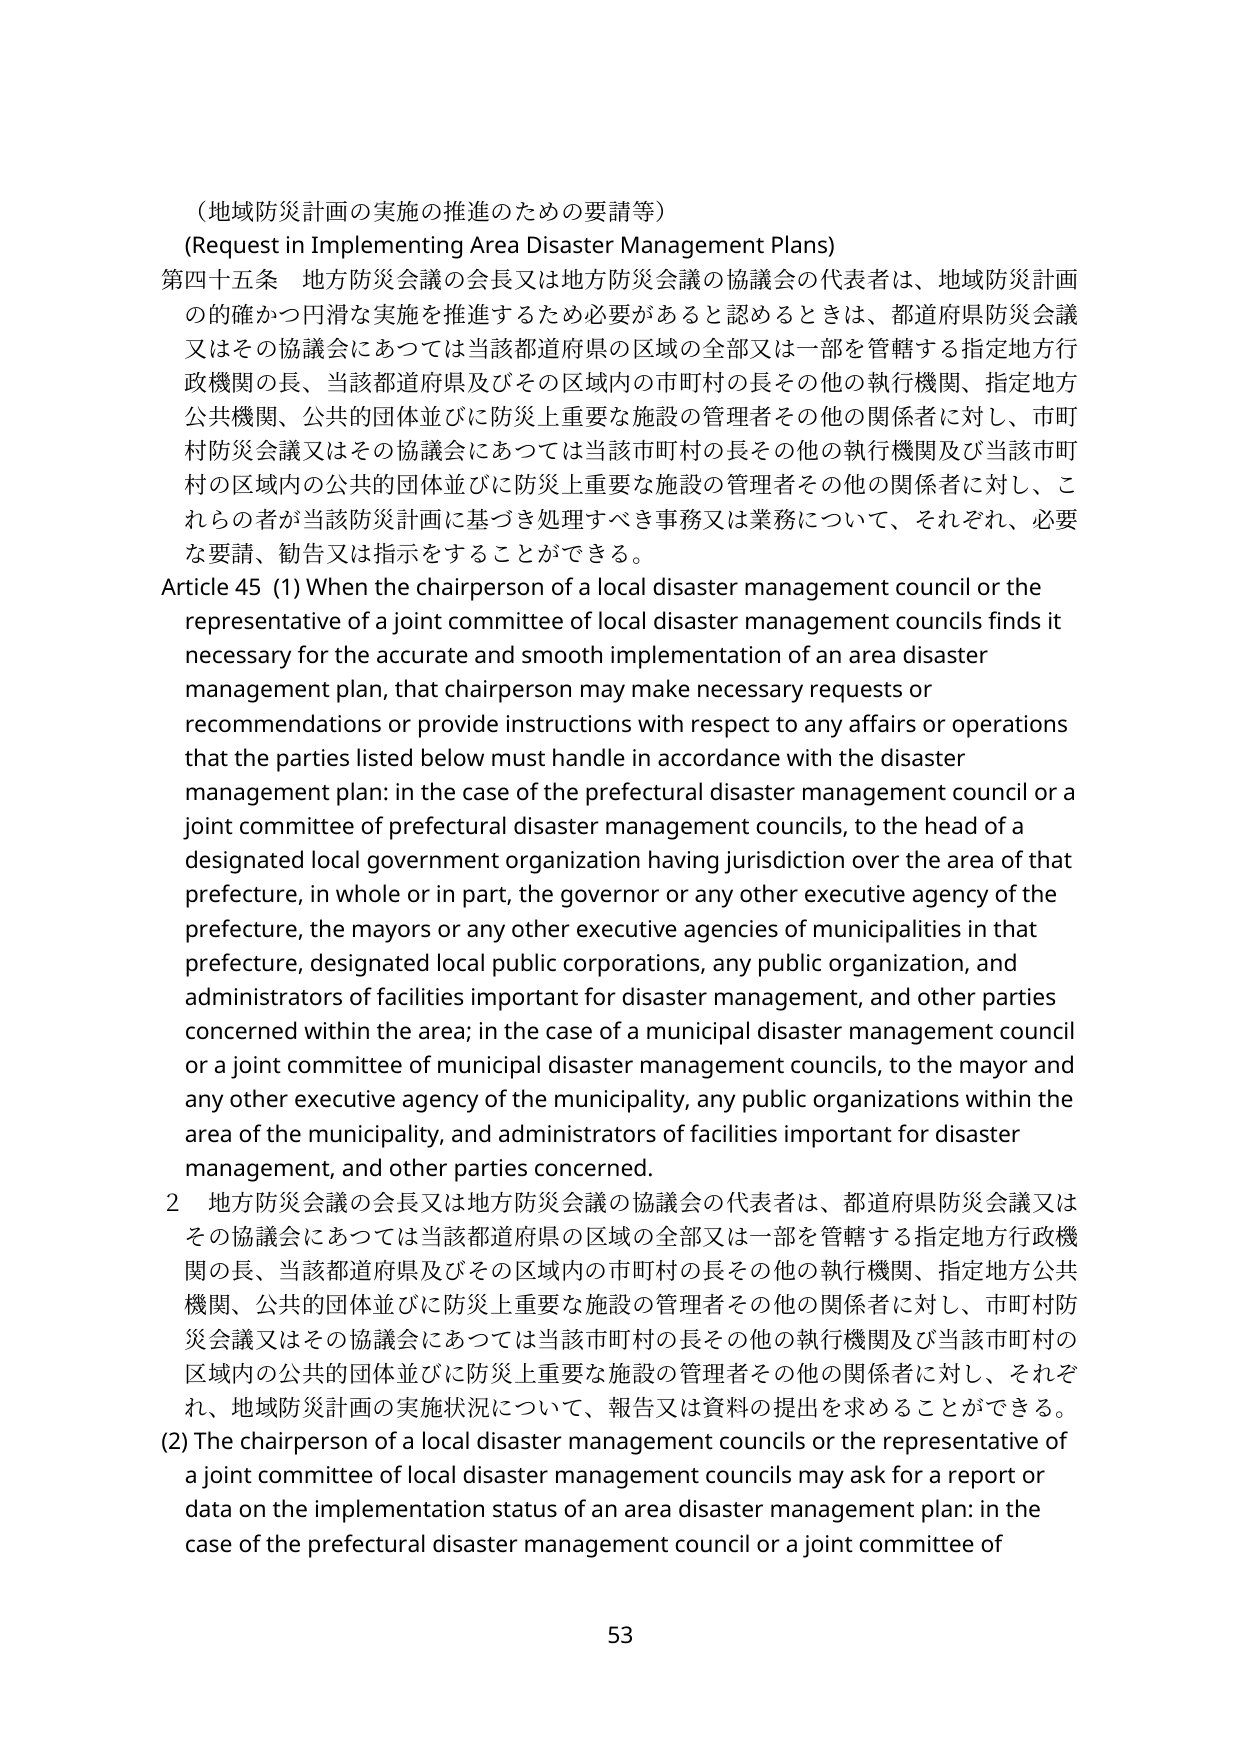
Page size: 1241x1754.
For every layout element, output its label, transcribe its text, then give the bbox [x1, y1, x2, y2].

text ２ 地方防災会議の会長又は地方防災会議の協議会の代表者は、都道府県防災会議又はその協議会にあつては当該都道府県の区域の全部又は一部を管轄する指定地方行政機関の長、当該都道府県及びその区域内の市町村の長その他の執行機関、指定地方公共機関、公共的団体並びに防災上重要な施設の管理者その他の関係者に対し、市町村防災会議又はその協議会にあつては当該市町村の長その他の執行機関及び当該市町村の区域内の公共的団体並びに防災上重要な施設の管理者その他の関係者に対し、それぞれ、地域防災計画の実施状況について、報告又は資料の提出を求めることができる。 [161, 1184, 1079, 1424]
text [161, 1424, 1079, 1560]
text (Request in Implementing Area Disaster Management Plans) [184, 228, 1079, 262]
text 第四十五条 地方防災会議の会長又は地方防災会議の協議会の代表者は、地域防災計画の的確かつ円滑な実施を推進するため必要があると認めるときは、都道府県防災会議又はその協議会にあつては当該都道府県の区域の全部又は一部を管轄する指定地方行政機関の長、当該都道府県及びその区域内の市町村の長その他の執行機関、指定地方公共機関、公共的団体並びに防災上重要な施設の管理者その他の関係者に対し、市町村防災会議又はその協議会にあつては当該市町村の長その他の執行機関及び当該市町村の区域内の公共的団体並びに防災上重要な施設の管理者その他の関係者に対し、これらの者が当該防災計画に基づき処理すべき事務又は業務について、それぞれ、必要な要請、勧告又は指示をすることができる。 [161, 262, 1079, 569]
text （地域防災計画の実施の推進のための要請等） [184, 194, 1079, 228]
text Article 45 (1) When the chairperson of a local disaster management council or the representative of a joint committee of local disaster management councils finds it necessary for the accurate and smooth implementation of an area disaster management plan, that chairperson may make necessary requests or recommendations or provide instructions with respect to any affairs or operations that the parties listed below must handle in accordance with the disaster management plan: in the case of the prefectural disaster management council or a joint committee of prefectural disaster management councils, to the head of a designated local government organization having jurisdiction over the area of that prefecture, in whole or in part, the governor or any other executive agency of the prefecture, the mayors or any other executive agencies of municipalities in that prefecture, designated local public corporations, any public organization, and administrators of facilities important for disaster management, and other parties concerned within the area; in the case of a municipal disaster management council or a joint committee of municipal disaster management councils, to the mayor and any other executive agency of the municipality, any public organizations within the area of the municipality, and administrators of facilities important for disaster management, and other parties concerned. [161, 569, 1079, 1184]
